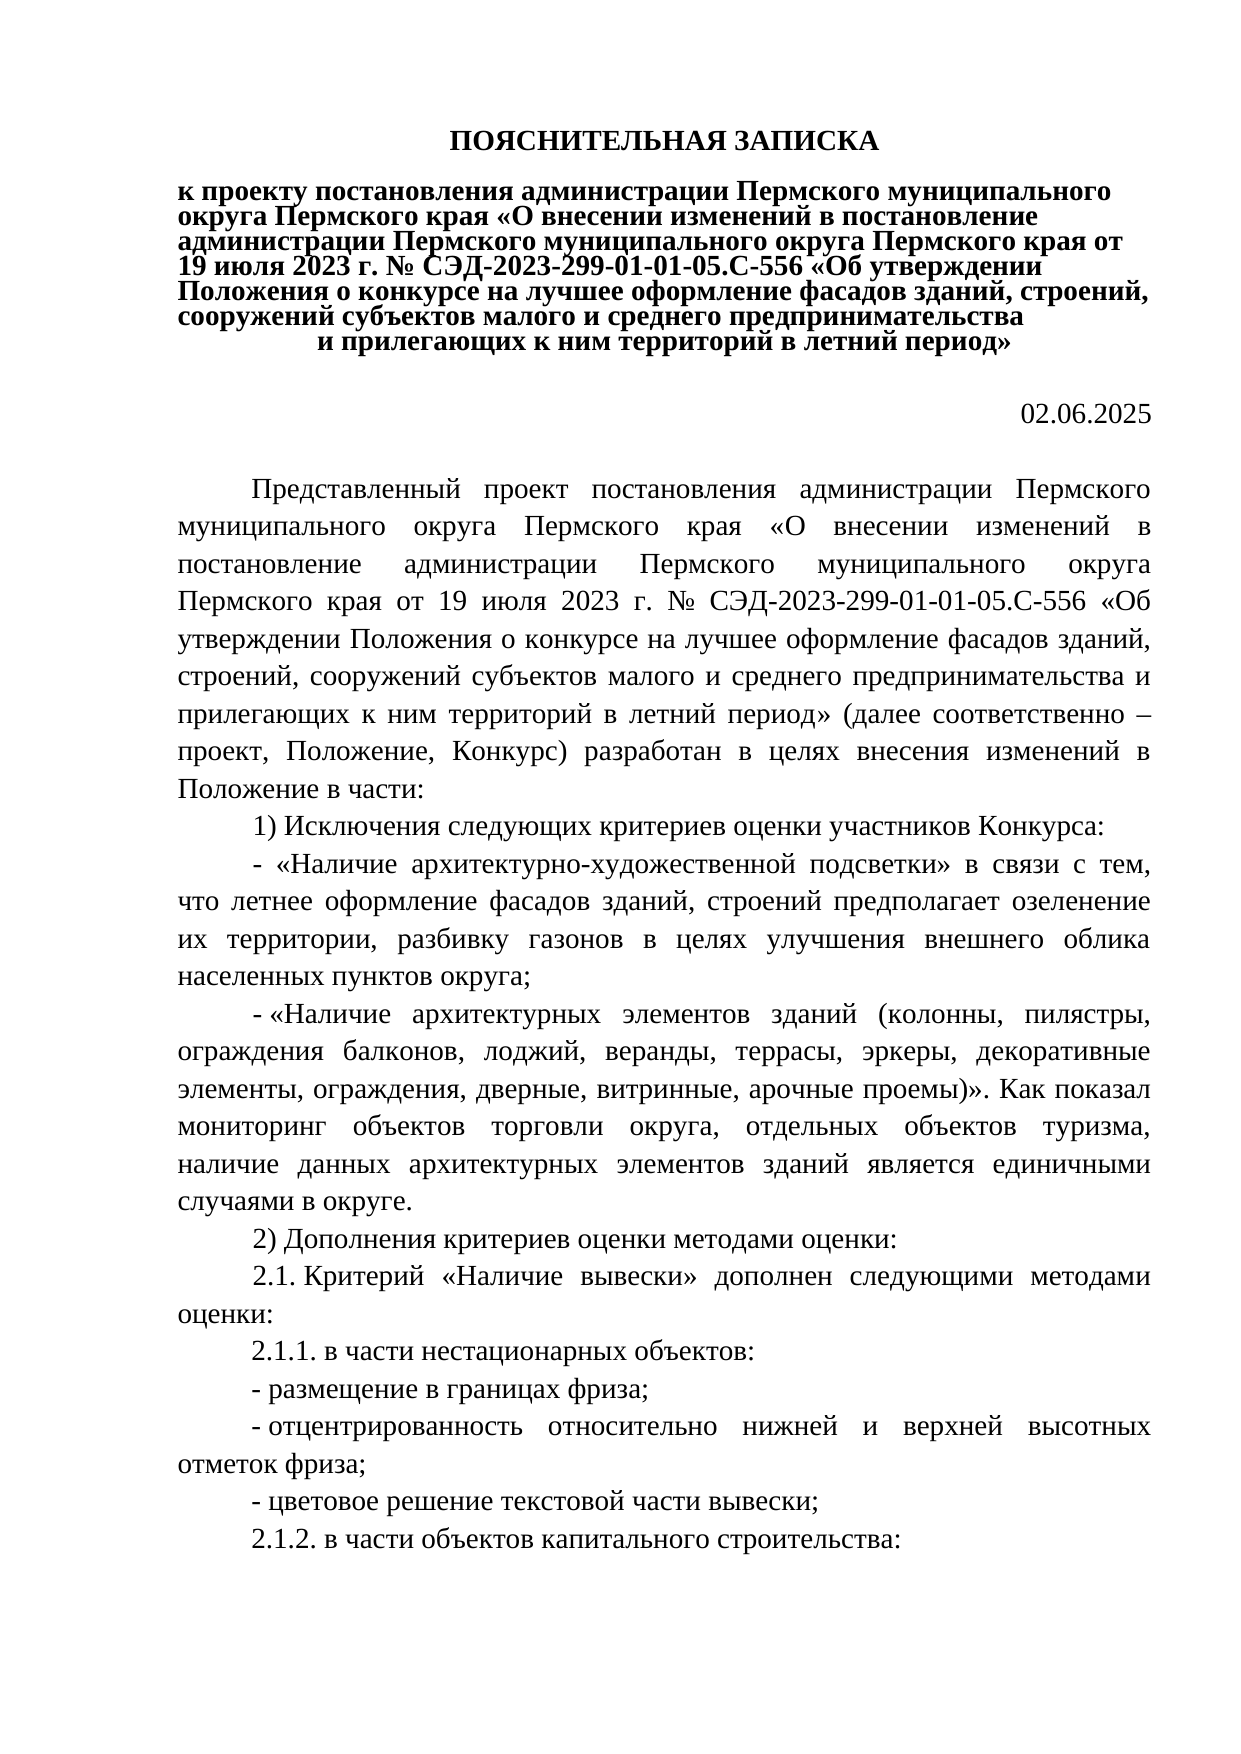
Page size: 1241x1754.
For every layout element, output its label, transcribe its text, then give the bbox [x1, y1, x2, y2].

text Пояснительная записка [177, 131, 1152, 156]
text и прилегающих к ним территорий в летний период» [177, 331, 1152, 356]
text Представленный проект постановления администрации Пермского муниципального округа Пермского края «О внесении изменений в постановление администрации Пермского муниципального округа Пермского края от 19 июля 2023 г. № СЭД-2023-299-01-01-05.С-556 «Об утверждении Положения о конкурсе на лучшее оформление фасадов зданий, строений, сооружений субъектов малого и среднего предпринимательства и прилегающих к ним территорий в летний период» (далее соответственно – проект, Положение, Конкурс) разработан в целях внесения изменений в Положение в части: [177, 468, 1152, 806]
text 2.1. Критерий «Наличие вывески» дополнен следующими методами оценки: [177, 1256, 1152, 1331]
text к проекту постановления администрации Пермского муниципального округа Пермского края «О внесении изменений в постановление администрации Пермского муниципального округа Пермского края от 19 июля 2023 г. № СЭД-2023-299-01-01-05.С-556 «Об утверждении Положения о конкурсе на лучшее оформление фасадов зданий, строений, сооружений субъектов малого и среднего предпринимательства [177, 156, 1152, 331]
text - цветовое решение текстовой части вывески; [177, 1481, 1152, 1518]
text - «Наличие архитектурных элементов зданий (колонны, пилястры, ограждения балконов, лоджий, веранды, террасы, эркеры, декоративные элементы, ограждения, дверные, витринные, арочные проемы)». Как показал мониторинг объектов торговли округа, отдельных объектов туризма, наличие данных архитектурных элементов зданий является единичными случаями в округе. [177, 993, 1152, 1218]
text - «Наличие архитектурно-художественной подсветки» в связи с тем, что летнее оформление фасадов зданий, строений предполагает озеленение их территории, разбивку газонов в целях улучшения внешнего облика населенных пунктов округа; [177, 843, 1152, 993]
text 2.1.1. в части нестационарных объектов: [177, 1331, 1152, 1368]
text - размещение в границах фриза; [177, 1368, 1152, 1406]
text - отцентрированность относительно нижней и верхней высотных отметок фриза; [177, 1406, 1152, 1481]
text 02.06.2025 [177, 393, 1152, 431]
text 2) Дополнения критериев оценки методами оценки: [177, 1218, 1152, 1256]
text 1) Исключения следующих критериев оценки участников Конкурса: [177, 806, 1152, 843]
text 2.1.2. в части объектов капитального строительства: [177, 1518, 1152, 1556]
